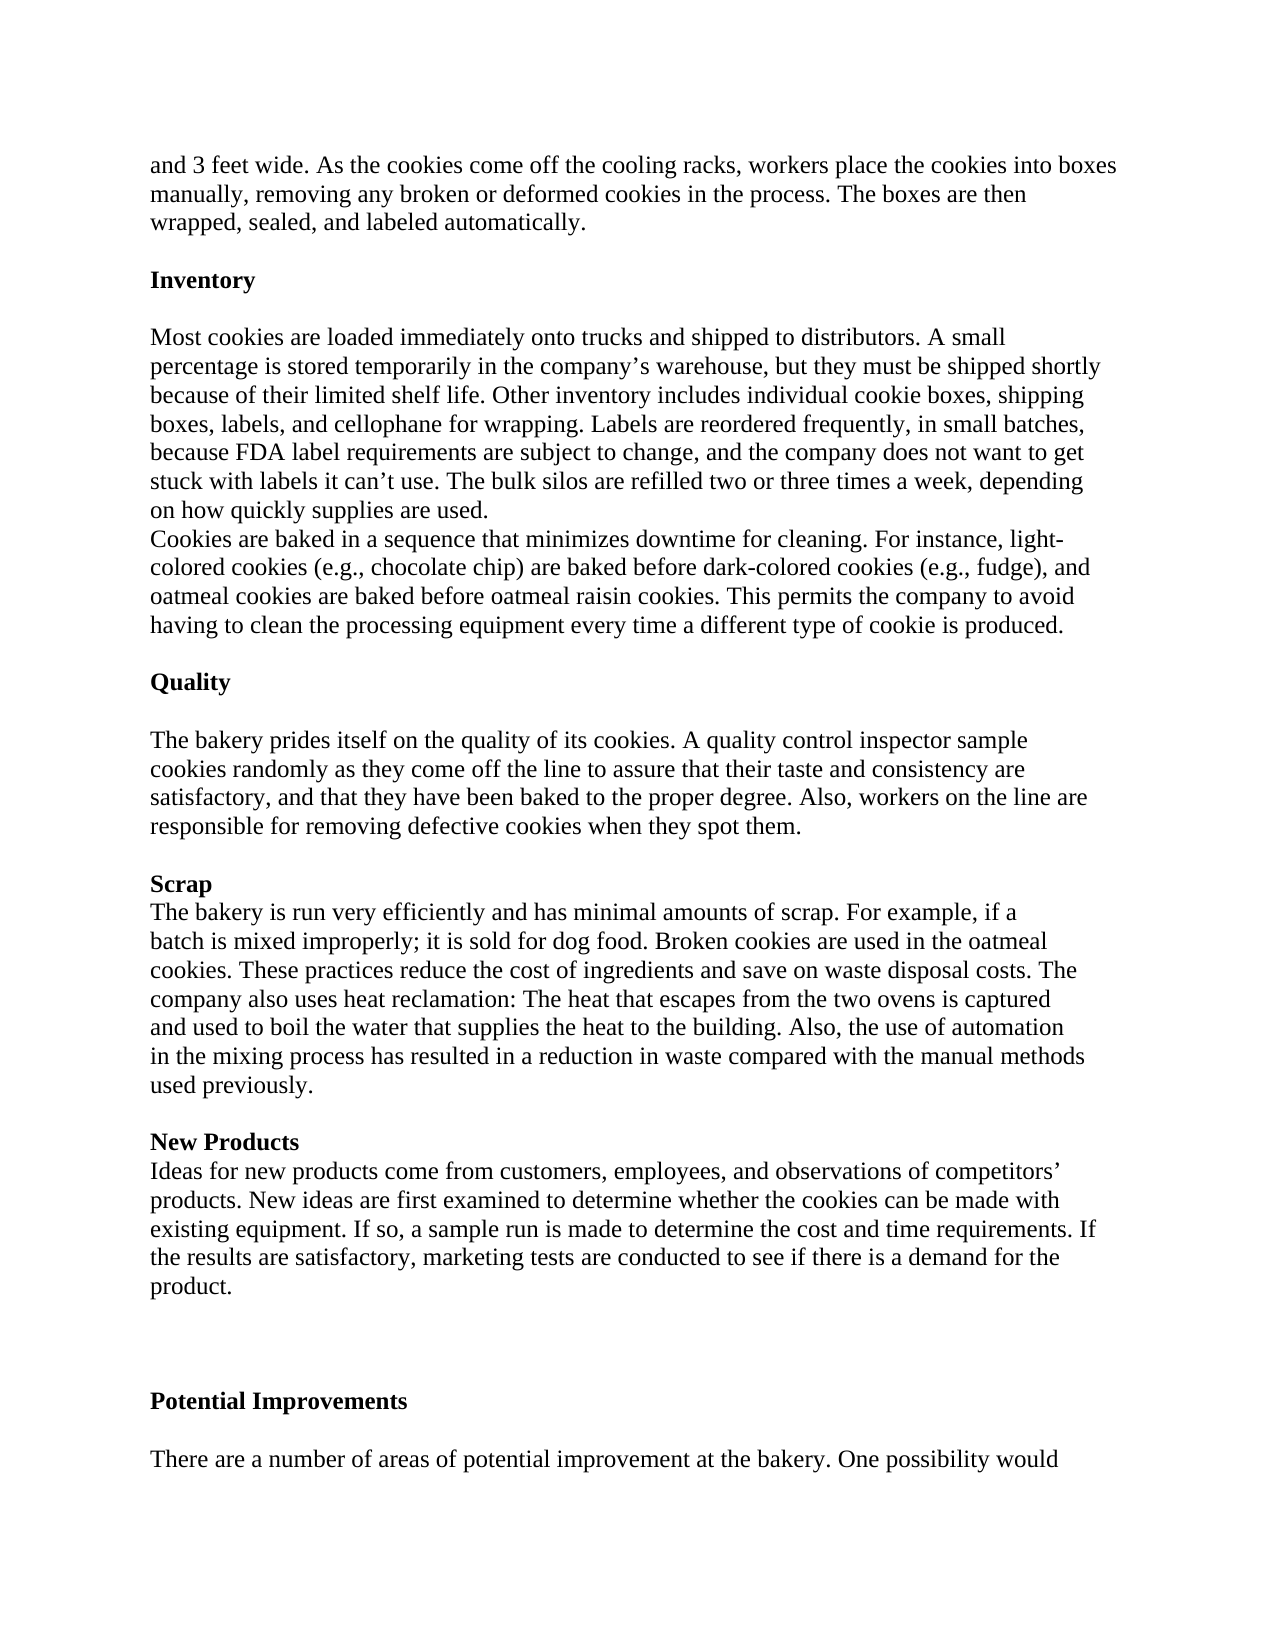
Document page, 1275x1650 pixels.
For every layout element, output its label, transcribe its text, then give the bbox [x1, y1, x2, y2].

text the results are satisfactory, marketing tests are conducted to see if there is a demand for the [150, 1242, 1125, 1271]
text products. New ideas are first examined to determine whether the cookies can be made with [150, 1185, 1125, 1214]
text Potential Improvements [150, 1386, 1125, 1415]
text boxes, labels, and cellophane for wrapping. Labels are reordered frequently, in small batches, [150, 409, 1125, 437]
text in the mixing process has resulted in a reduction in waste compared with the manual methods [150, 1041, 1125, 1070]
text Ideas for new products come from customers, employees, and observations of competitors’ [150, 1156, 1125, 1185]
text manually, removing any broken or deformed cookies in the process. The boxes are then wrapped, sealed, and labeled automatically. [150, 179, 1125, 236]
text New Products [150, 1127, 1125, 1156]
text oatmeal cookies are baked before oatmeal raisin cookies. This permits the company to avoid [150, 581, 1125, 610]
text cookies. These practices reduce the cost of ingredients and save on waste disposal costs. The [150, 955, 1125, 984]
text percentage is stored temporarily in the company’s warehouse, but they must be shipped shortly [150, 351, 1125, 380]
text existing equipment. If so, a sample run is made to determine the cost and time requirements. If [150, 1214, 1125, 1242]
text used previously. [150, 1070, 1125, 1099]
text because of their limited shelf life. Other inventory includes individual cookie boxes, shipping [150, 380, 1125, 409]
text stuck with labels it can’t use. The bulk silos are refilled two or three times a week, depending [150, 466, 1125, 495]
text The bakery prides itself on the quality of its cookies. A quality control inspector sample [150, 725, 1125, 754]
text cookies randomly as they come off the line to assure that their taste and consistency are [150, 754, 1125, 782]
text and 3 feet wide. As the cookies come off the cooling racks, workers place the cookies into boxes [150, 150, 1125, 179]
text Cookies are baked in a sequence that minimizes downtime for cleaning. For instance, light-colored cookies (e.g., chocolate chip) are baked before dark-colored cookies (e.g., fudge), and [150, 524, 1125, 581]
text on how quickly supplies are used. [150, 495, 1125, 524]
text product. [150, 1271, 1125, 1300]
text batch is mixed improperly; it is sold for dog food. Broken cookies are used in the oatmeal [150, 926, 1125, 955]
text Inventory [150, 265, 1125, 294]
text Most cookies are loaded immediately onto trucks and shipped to distributors. A small [150, 322, 1125, 351]
text responsible for removing defective cookies when they spot them. [150, 811, 1125, 840]
text company also uses heat reclamation: The heat that escapes from the two ovens is captured [150, 984, 1125, 1012]
text because FDA label requirements are subject to change, and the company does not want to get [150, 437, 1125, 466]
text There are a number of areas of potential improvement at the bakery. One possibility would [150, 1444, 1125, 1472]
text The bakery is run very efficiently and has minimal amounts of scrap. For example, if a [150, 897, 1125, 926]
text and used to boil the water that supplies the heat to the building. Also, the use of automation [150, 1012, 1125, 1041]
text having to clean the processing equipment every time a different type of cookie is produced. [150, 610, 1125, 639]
text Quality [150, 667, 1125, 696]
text satisfactory, and that they have been baked to the proper degree. Also, workers on the line are [150, 782, 1125, 811]
text Scrap [150, 869, 1125, 897]
